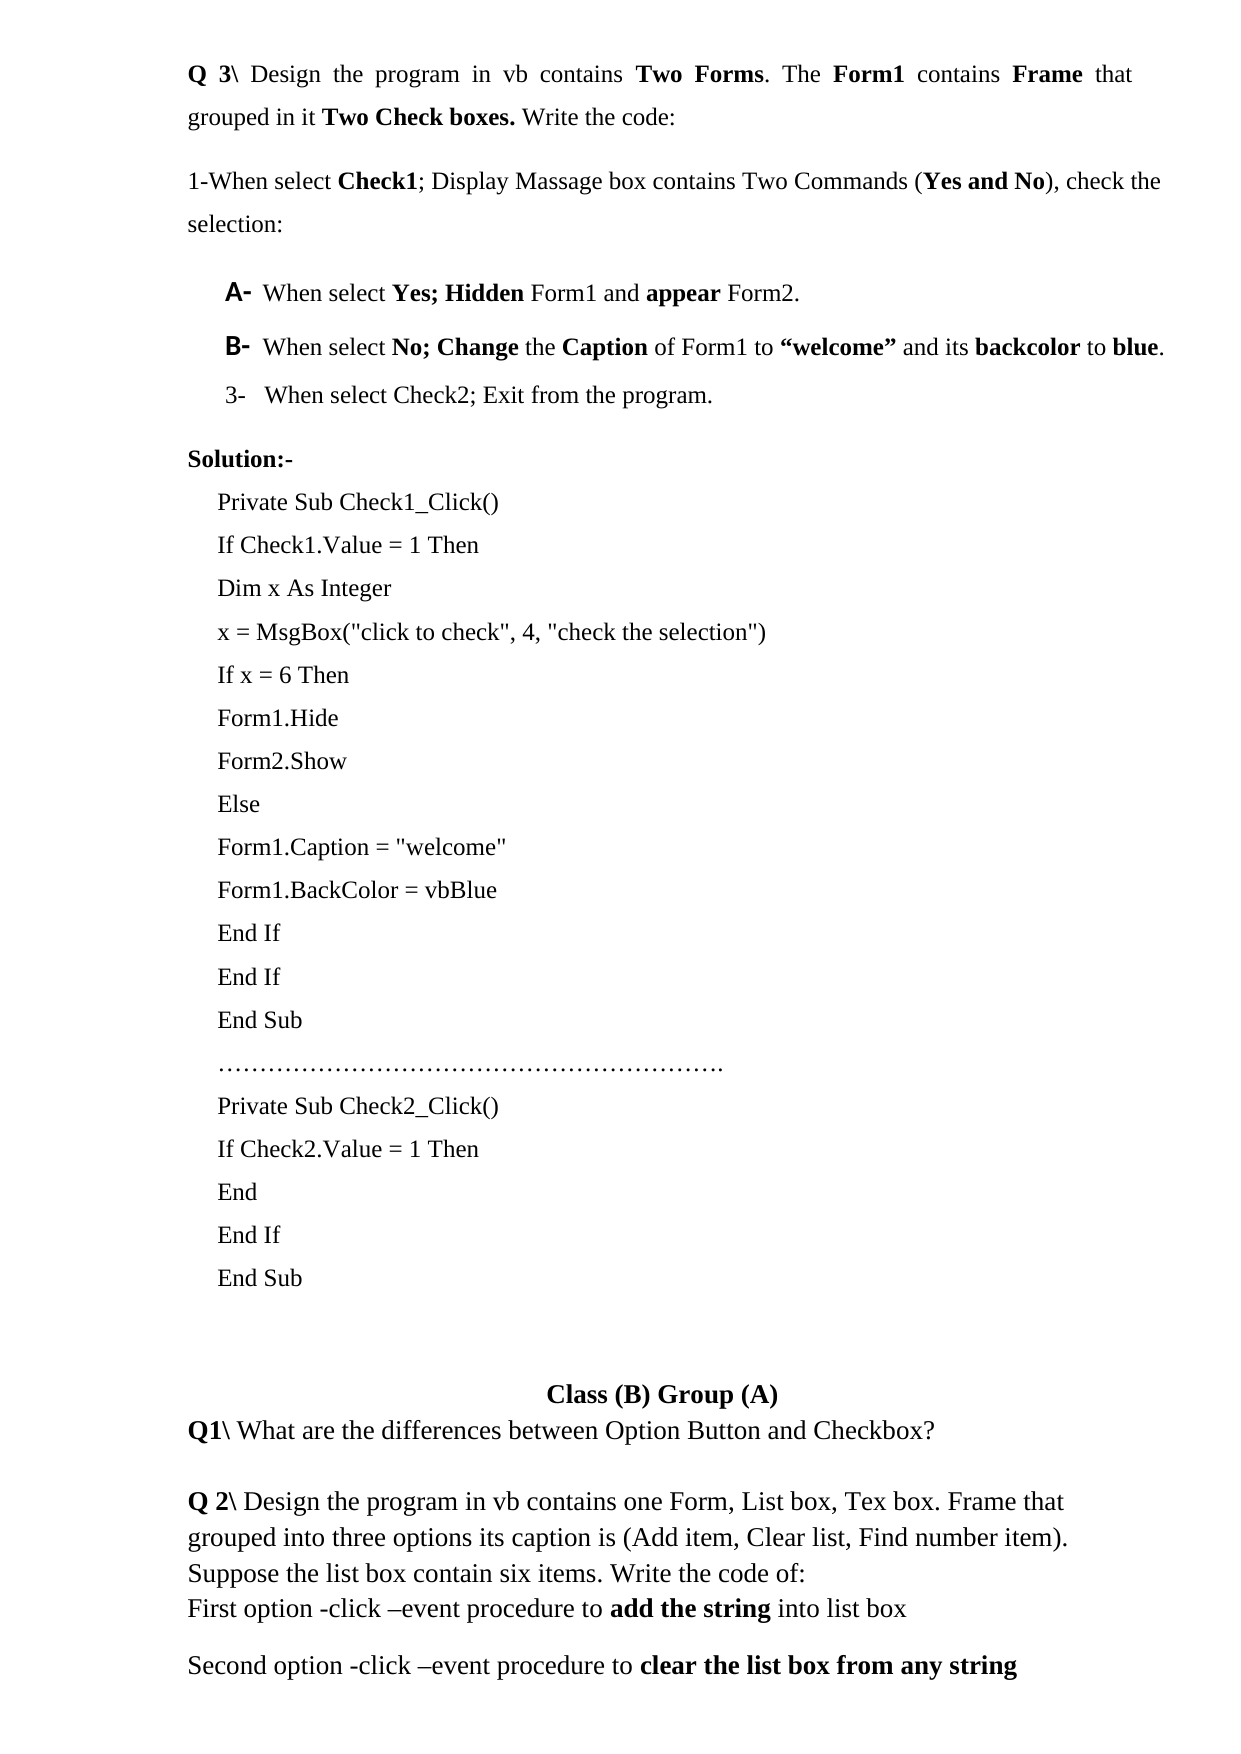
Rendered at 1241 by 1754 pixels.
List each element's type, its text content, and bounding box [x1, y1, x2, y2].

text Private Sub Check1_Click() [217, 487, 1137, 516]
text Class (B) Group (A) [187, 1378, 1137, 1409]
text Q1\ What are the differences between Option Button and Checkbox? [187, 1414, 1137, 1445]
text Second option -click –event procedure to clear the list box from any string [187, 1649, 1240, 1680]
text Private Sub Check2_Click() [217, 1091, 1137, 1120]
text End [217, 1177, 1137, 1206]
list When select Yes; Hidden Form1 and appear Form2. [225, 273, 1231, 309]
text If x = 6 Then [217, 660, 1137, 688]
text End Sub [217, 1263, 1137, 1292]
text Form2.Show [217, 746, 1137, 775]
text Form1.Hide [217, 703, 1137, 732]
text Else [217, 789, 1137, 818]
text Form1.Caption = "welcome" [217, 832, 1137, 861]
text Q 2\ Design the program in vb contains one Form, List box, Tex box. Frame that grouped into three options its caption is (Add item, Clear list, Find number item). Suppose the list box contain six items. Write the code of: [187, 1485, 1137, 1588]
text Q 3\ Design the program in vb contains Two Forms. The Form1 contains Frame that grouped in it Two Check boxes. Write the code: [187, 59, 1132, 131]
text Solution:- [187, 444, 1137, 473]
text 1-When select Check1; Display Massage box contains Two Commands (Yes and No), check the selection: [187, 166, 1191, 238]
list When select Check2; Exit from the program. [225, 380, 1231, 409]
text ……………………………………………………. [217, 1048, 1137, 1077]
text End If [217, 918, 1137, 947]
list When select No; Change the Caption of Form1 to “welcome” and its backcolor to blue. [225, 327, 1231, 362]
text If Check1.Value = 1 Then [217, 530, 1137, 559]
text First option -click –event procedure to add the string into list box [187, 1592, 1240, 1623]
text Dim x As Integer [217, 573, 1137, 602]
text End If [217, 962, 1137, 990]
text x = MsgBox("click to check", 4, "check the selection") [217, 617, 1137, 645]
text End If [217, 1220, 1137, 1249]
text Form1.BackColor = vbBlue [217, 875, 1137, 904]
text If Check2.Value = 1 Then [217, 1134, 1137, 1163]
text End Sub [217, 1005, 1137, 1033]
